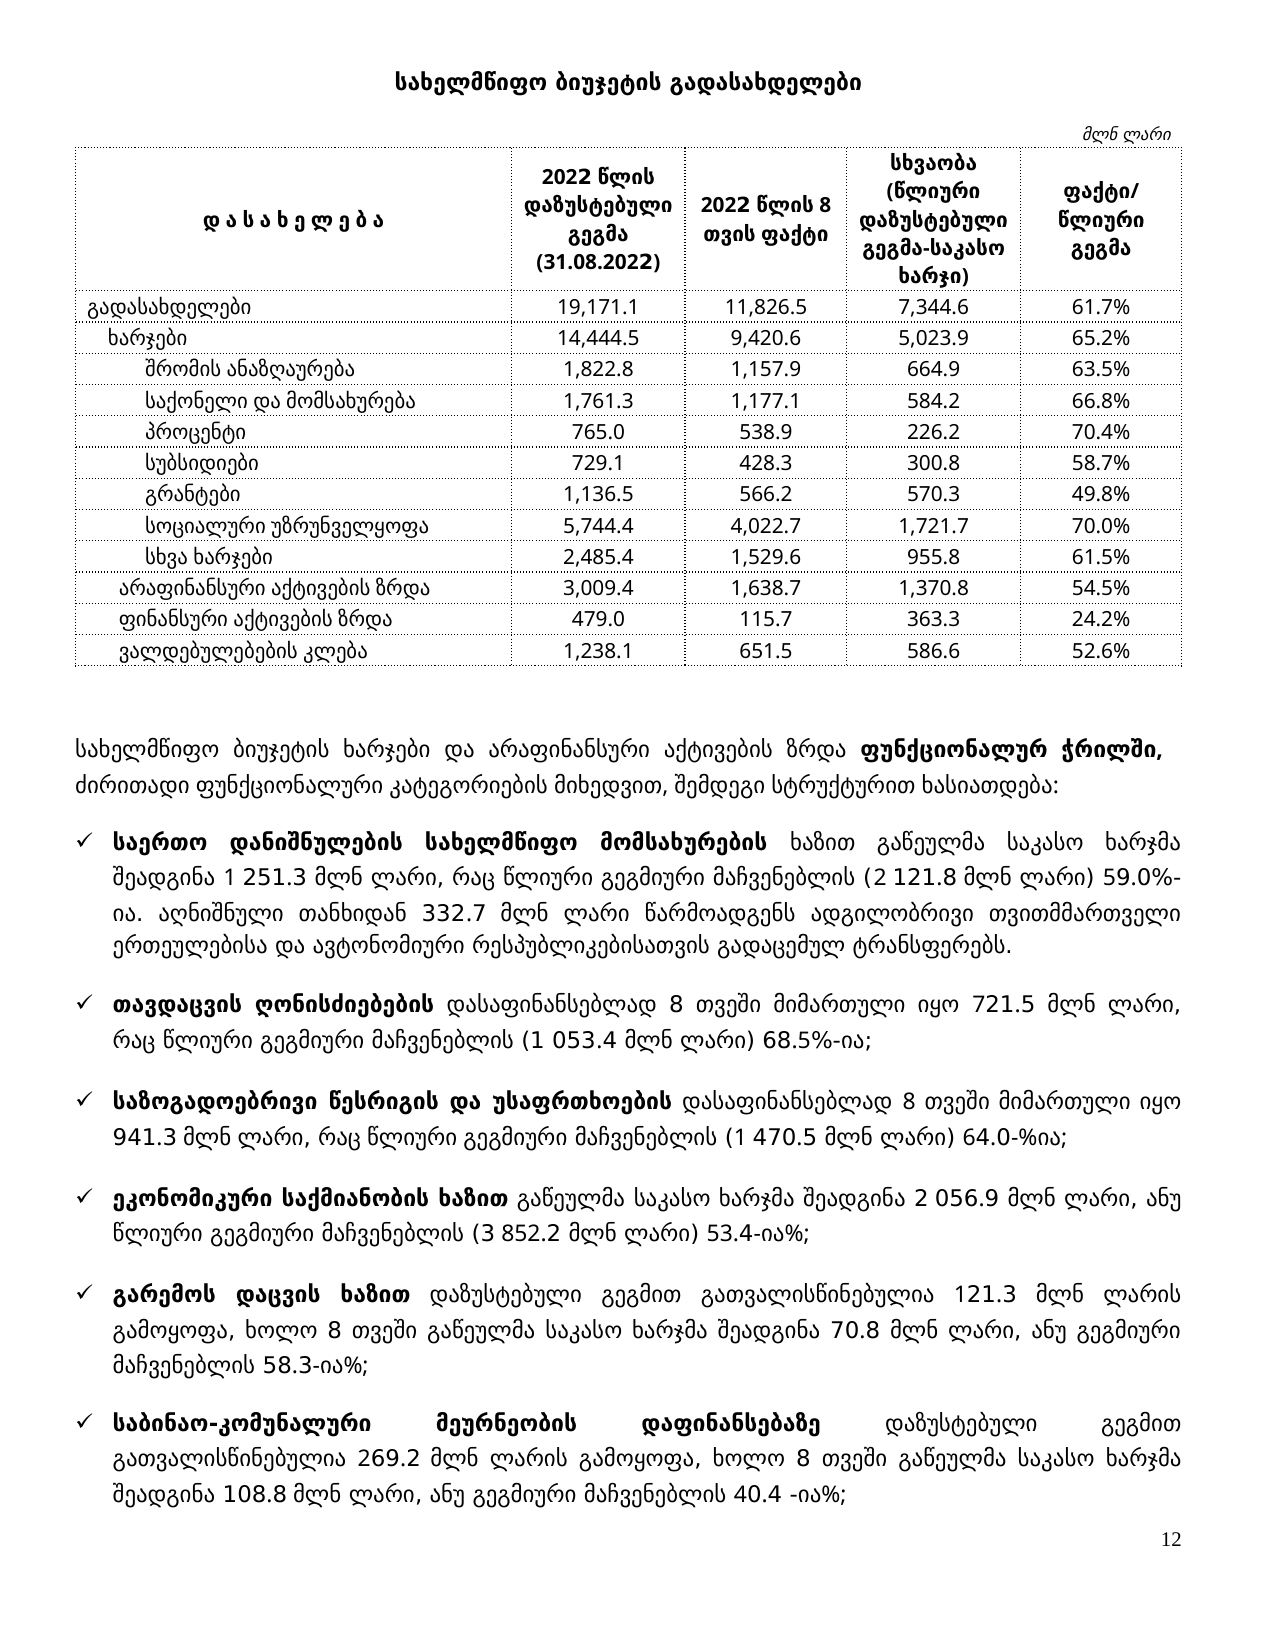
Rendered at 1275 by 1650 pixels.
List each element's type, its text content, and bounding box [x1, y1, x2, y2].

table_cell შრომის ანაზღაურება [76, 353, 511, 384]
table_cell 1,529.6 [685, 540, 846, 571]
table_cell 729.1 [511, 446, 685, 478]
table_cell 11,826.5 [685, 290, 846, 321]
table_cell 226.2 [846, 415, 1020, 446]
text სახელმწიფო ბიუჯეტის გადასახდელები [75, 69, 1181, 96]
table_header ფაქტი/ წლიური გეგმა [1020, 147, 1182, 290]
table_cell 61.7% [1020, 290, 1182, 321]
table_cell 70.0% [1020, 509, 1182, 540]
list თავდაცვის ღონისძიებების დასაფინანსებლად 8 თვეში მიმართული იყო 721.5 მლნ ლარი, რაც წლიური გეგმიური მაჩვენებლის (1 053.4 მლნ ლარი) 68.5%-ია; [75, 988, 1181, 1055]
table_cell 2,485.4 [511, 540, 685, 571]
table_cell გრანტები [76, 478, 511, 509]
table_header 2022 წლის დაზუსტებული გეგმა (31.08.2022) [511, 147, 685, 290]
table_cell სუბსიდიები [76, 446, 511, 478]
table_header დ ა ს ა ხ ე ლ ე ბ ა [76, 147, 511, 290]
list გარემოს დაცვის ხაზით დაზუსტებული გეგმით გათვალისწინებულია 121.3 მლნ ლარის გამოყოფა, ხოლო 8 თვეში გაწეულმა საკასო ხარჯმა შეადგინა 70.8 მლნ ლარი, ანუ გეგმიური მაჩვენებლის 58.3-ია%; [75, 1278, 1181, 1381]
table_cell 52.6% [1020, 634, 1182, 665]
table_cell 14,444.5 [511, 321, 685, 353]
table_cell 300.8 [846, 446, 1020, 478]
table_cell სხვა ხარჯები [76, 540, 511, 571]
table_cell 1,761.3 [511, 384, 685, 415]
table_cell პროცენტი [76, 415, 511, 446]
list ეკონომიკური საქმიანობის ხაზით გაწეულმა საკასო ხარჯმა შეადგინა 2 056.9 მლნ ლარი, ანუ წლიური გეგმიური მაჩვენებლის (3 852.2 მლნ ლარი) 53.4-ია%; [75, 1181, 1181, 1248]
table_cell 1,721.7 [846, 509, 1020, 540]
table_cell არაფინანსური აქტივების ზრდა [76, 571, 511, 603]
text სახელმწიფო ბიუჯეტის ხარჯები და არაფინანსური აქტივების ზრდა ფუნქციონალურ ჭრილში, ძირითადი ფუნქციონალური კატეგორიების მიხედვით, შემდეგი სტრუქტურით ხასიათდება: [75, 733, 1163, 800]
table_cell 54.5% [1020, 571, 1182, 603]
table_cell 1,157.9 [685, 353, 846, 384]
table_cell 61.5% [1020, 540, 1182, 571]
table_cell 7,344.6 [846, 290, 1020, 321]
list საბინაო-კომუნალური მეურნეობის დაფინანსებაზე დაზუსტებული გეგმით გათვალისწინებულია 269.2 მლნ ლარის გამოყოფა, ხოლო 8 თვეში გაწეულმა საკასო ხარჯმა შეადგინა 108.8 მლნ ლარი, ანუ გეგმიური მაჩვენებლის 40.4 -ია%; [75, 1410, 1181, 1509]
table_cell 1,638.7 [685, 571, 846, 603]
table_cell 584.2 [846, 384, 1020, 415]
table_cell 570.3 [846, 478, 1020, 509]
table_cell 70.4% [1020, 415, 1182, 446]
list საერთო დანიშნულების სახელმწიფო მომსახურების ხაზით გაწეულმა საკასო ხარჯმა შეადგინა 1 251.3 მლნ ლარი, რაც წლიური გეგმიური მაჩვენებლის (2 121.8 მლნ ლარი) 59.0%-ია. აღნიშნული თანხიდან 332.7 მლნ ლარი წარმოადგენს ადგილობრივი თვითმმართველი ერთეულებისა და ავტონომიური რესპუბლიკებისათვის გადაცემულ ტრანსფერებს. [75, 829, 1181, 959]
table_cell ხარჯები [76, 321, 511, 353]
table_cell 9,420.6 [685, 321, 846, 353]
table_cell 66.8% [1020, 384, 1182, 415]
table_cell 586.6 [846, 634, 1020, 665]
text მლნ ლარი [75, 125, 1172, 144]
table_cell 63.5% [1020, 353, 1182, 384]
table_cell 363.3 [846, 603, 1020, 634]
table_cell 479.0 [511, 603, 685, 634]
table_cell 3,009.4 [511, 571, 685, 603]
table_cell 115.7 [685, 603, 846, 634]
table_cell 24.2% [1020, 603, 1182, 634]
table_cell 5,023.9 [846, 321, 1020, 353]
table_header სხვაობა (წლიური დაზუსტებული გეგმა-საკასო ხარჯი) [846, 147, 1020, 290]
table_cell 651.5 [685, 634, 846, 665]
table_cell ვალდებულებების კლება [76, 634, 511, 665]
table_cell 664.9 [846, 353, 1020, 384]
table_cell 538.9 [685, 415, 846, 446]
table_cell 58.7% [1020, 446, 1182, 478]
table_cell 955.8 [846, 540, 1020, 571]
table_header 2022 წლის 8 თვის ფაქტი [685, 147, 846, 290]
table_cell 5,744.4 [511, 509, 685, 540]
table_cell 1,136.5 [511, 478, 685, 509]
table_cell 19,171.1 [511, 290, 685, 321]
table_cell 566.2 [685, 478, 846, 509]
table_cell საქონელი და მომსახურება [76, 384, 511, 415]
table_cell გადასახდელები [76, 290, 511, 321]
table_cell 428.3 [685, 446, 846, 478]
table_cell 1,238.1 [511, 634, 685, 665]
table_cell სოციალური უზრუნველყოფა [76, 509, 511, 540]
table_cell 49.8% [1020, 478, 1182, 509]
table_cell ფინანსური აქტივების ზრდა [76, 603, 511, 634]
table_cell 4,022.7 [685, 509, 846, 540]
table_cell 1,822.8 [511, 353, 685, 384]
list საზოგადოებრივი წესრიგის და უსაფრთხოების დასაფინანსებლად 8 თვეში მიმართული იყო 941.3 მლნ ლარი, რაც წლიური გეგმიური მაჩვენებლის (1 470.5 მლნ ლარი) 64.0-%ია; [75, 1084, 1181, 1152]
table_cell 65.2% [1020, 321, 1182, 353]
table_cell 1,177.1 [685, 384, 846, 415]
table_cell 765.0 [511, 415, 685, 446]
table_cell 1,370.8 [846, 571, 1020, 603]
